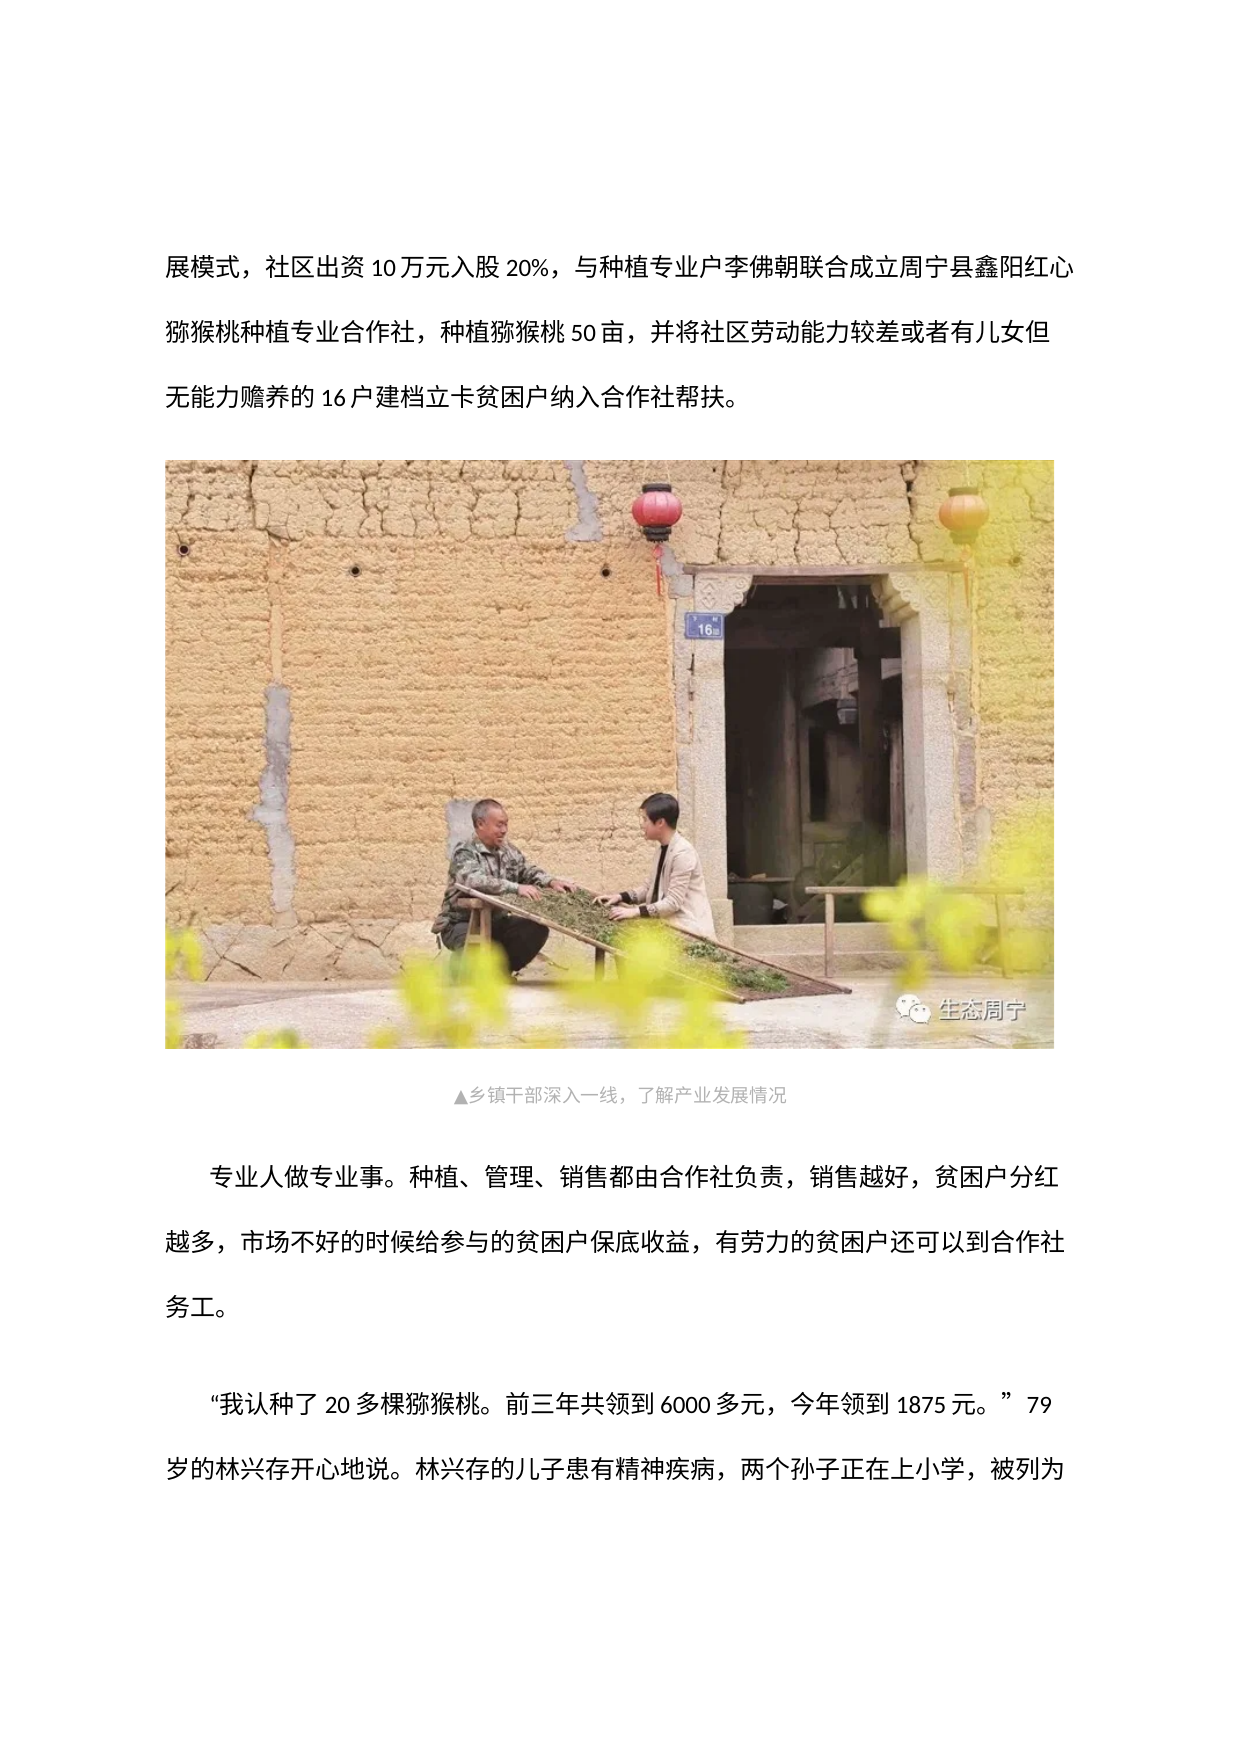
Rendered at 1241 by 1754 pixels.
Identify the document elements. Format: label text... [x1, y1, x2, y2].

text 专业人做专业事。种植、管理、销售都由合作社负责，销售越好，贫困户分红越多，市场不好的时候给参与的贫困户保底收益，有劳力的贫困户还可以到合作社务工。 [165, 1143, 1075, 1338]
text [165, 233, 1075, 428]
picture [165, 460, 1055, 1049]
text ▲乡镇干部深入一线，了解产业发展情况 [165, 1078, 1075, 1110]
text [165, 1370, 1075, 1500]
